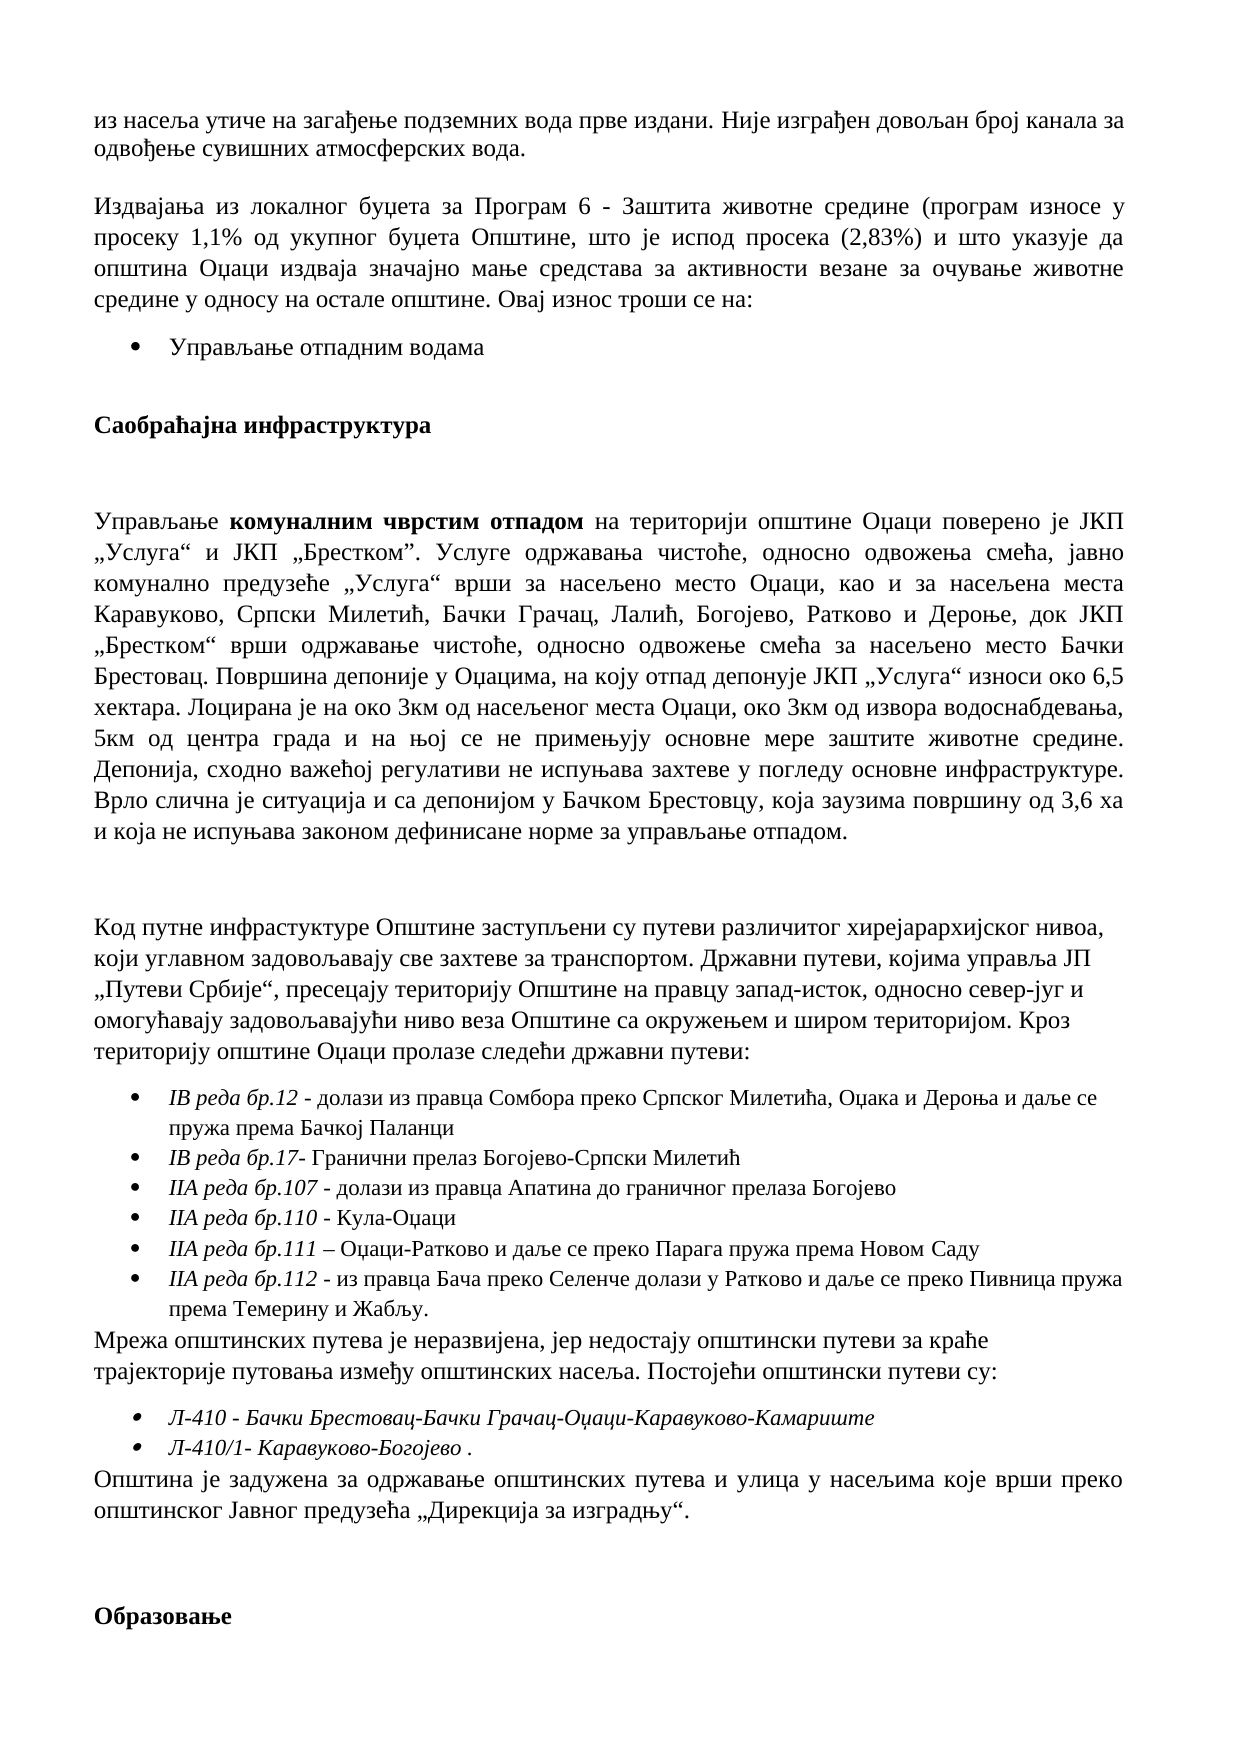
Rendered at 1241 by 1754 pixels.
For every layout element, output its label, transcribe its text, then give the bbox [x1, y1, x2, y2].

text Издвајања из локалног буџета за Програм 6 - Заштита животне средине (програм износе у просеку 1,1% од укупног буџета Општине, што је испод просека (2,83%) и што указује да општина Оџаци издваја значајно мање средстава за активности везане за очување животне средине у односу на остале општине. Овај износ троши се на: [94, 191, 1125, 313]
list Л-410 - Бачки Брестовац-Бачки Грачац-Оџаци-Каравуково-Камариште [131, 1404, 1125, 1430]
list IIA реда бр.110 - Кула-Оџаци [131, 1204, 1125, 1231]
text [94, 105, 1125, 162]
text Мрежа општинских путева је неразвијена, јер недостају општински путеви за краће трајекторије путовања између општинских насеља. Постојећи општински путеви су: [94, 1325, 1125, 1385]
text Код путне инфрастуктуре Општине заступљени су путеви различитог хирејарархијског нивоа, који углавном задовољавају све захтеве за транспортом. Државни путеви, којима управља ЈП „Путеви Србије“, пресецају територију Општине на правцу запад-исток, односно север-југ и омогућавају задовољавајући ниво веза Општине са окружењем и широм територијом. Кроз територију општине Оџаци пролазе следећи државни путеви: [94, 912, 1125, 1065]
list Управљање отпадним водама [131, 332, 1125, 361]
list IB реда бр.12 - долази из правца Сомбора преко Српског Милетића, Оџака и Дероња и даље се пружа према Бачкој Паланци [131, 1084, 1125, 1140]
list IIA реда бр.107 - долази из правца Апатина до граничног прелаза Богојево [131, 1174, 1125, 1201]
text Општина је задужена за одржавање општинских путева и улица у насељима које врши преко општинског Јавног предузећа „Дирекција за изградњу“. [94, 1464, 1125, 1524]
list Л-410/1- Каравуково-Богојево . [131, 1434, 1125, 1461]
text Саобраћајна инфраструктура [94, 411, 1125, 439]
list IIA реда бр.112 - из правца Бача преко Селенче долази у Ратково и даље се преко Пивница пружа према Темерину и Жабљу. [131, 1265, 1125, 1321]
text Управљање комуналним чврстим отпадом на територији општине Оџаци поверено је ЈКП „Услуга“ и ЈКП „Брестком”. Услуге одржавања чистоће, односно одвожења смећа, јавно комунално предузеће „Услуга“ врши за насељено место Оџаци, као и за насељена места Каравуково, Српски Милетић, Бачки Грачац, Лалић, Богојево, Ратково и Дероње, док ЈКП „Брестком“ врши одржавање чистоће, односно одвожење смећа за насељено место Бачки Брестовац. Површина депоније у Оџацима, на коју отпад депонује ЈКП „Услуга“ износи око 6,5 хектара. Лоцирана је на око 3км од насељеног места Оџаци, око 3км од извора водоснабдевања, 5км од центра града и на њој се не примењују основне мере заштите животне средине. Депонија, сходно важећој регулативи не испуњава захтеве у погледу основне инфраструктуре. Врло слична је ситуација и са депонијом у Бачком Брестовцу, која заузима површину од 3,6 ха и која не испуњава законом дефинисане норме за управљање отпадом. [94, 506, 1125, 845]
text Образовање [94, 1601, 1125, 1629]
list IIA реда бр.111 – Оџаци-Ратково и даље се преко Парага пружа према Новом Саду [131, 1235, 1125, 1261]
list IB реда бр.17- Гранични прелаз Богојево-Српски Милетић [131, 1144, 1125, 1170]
